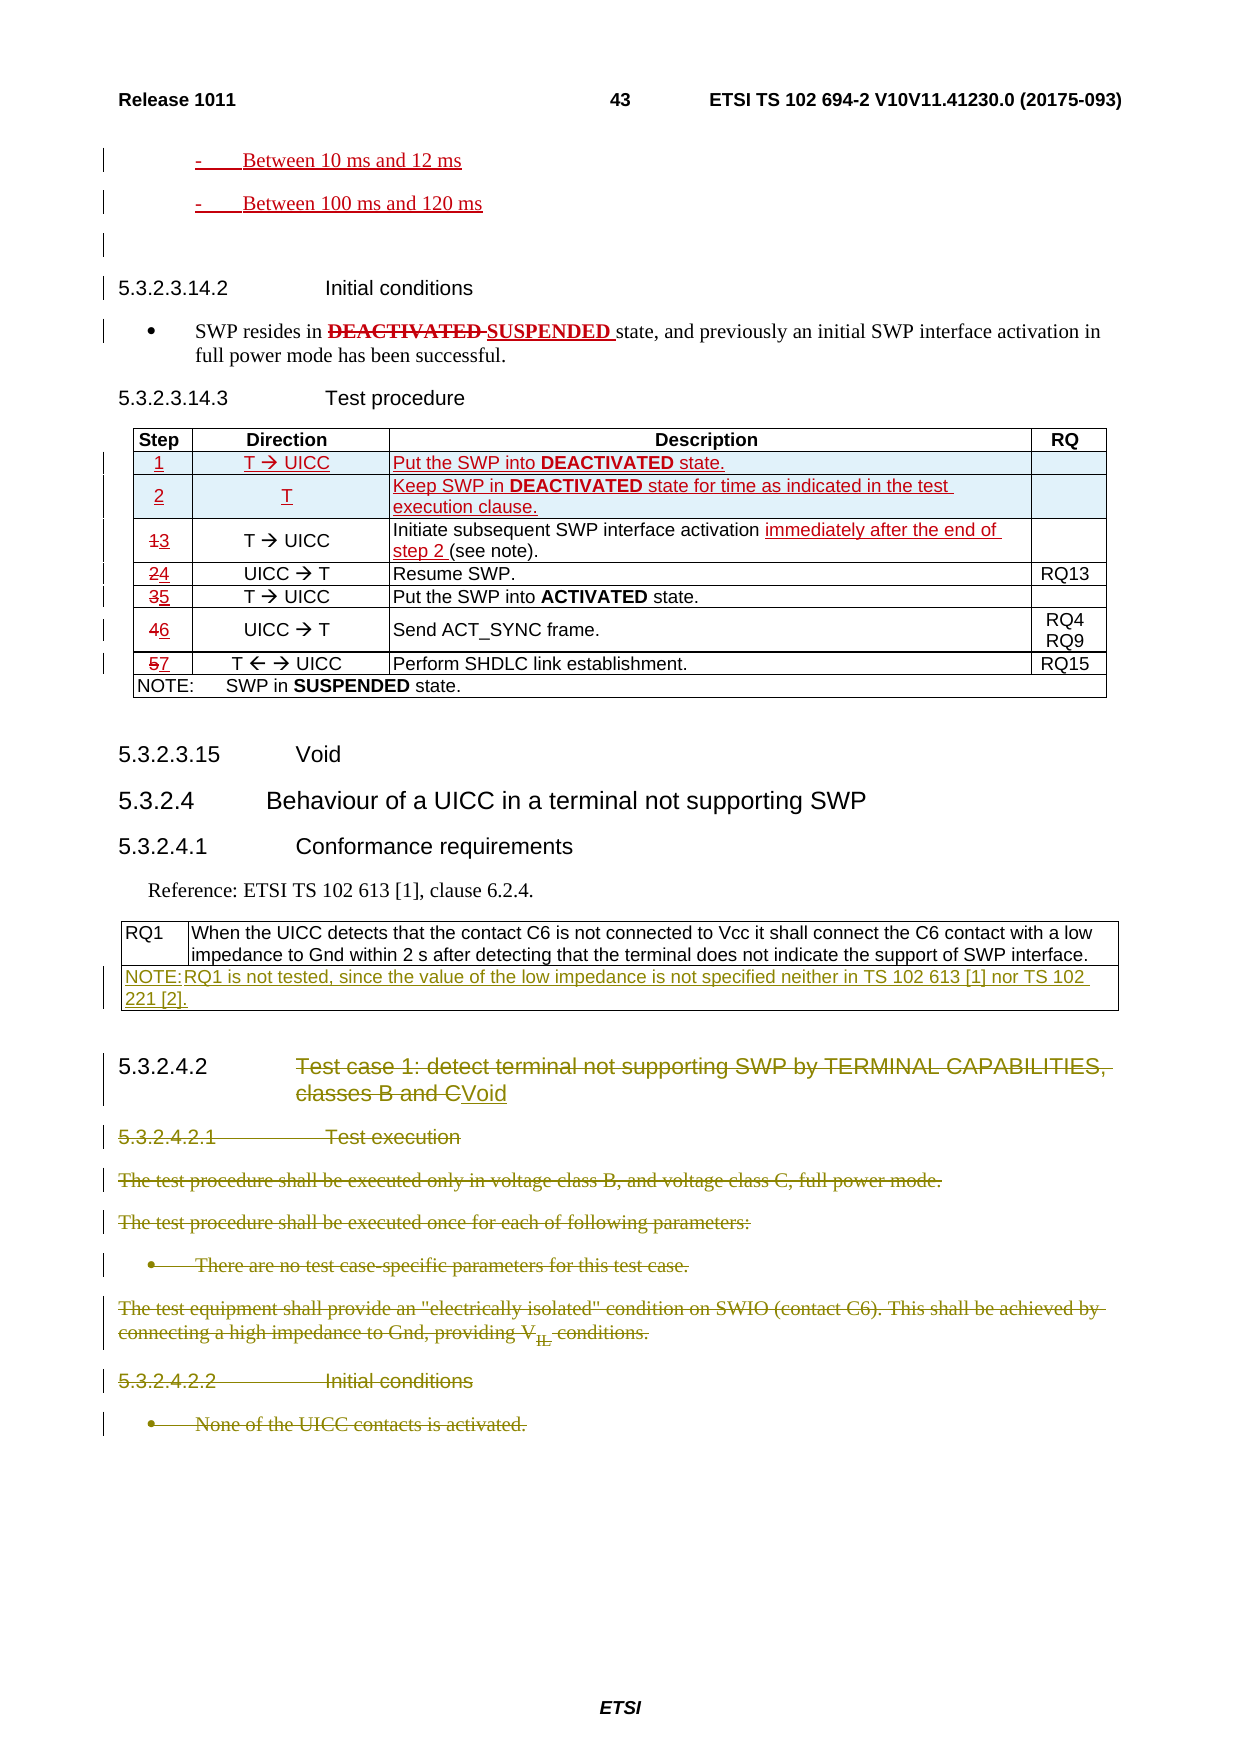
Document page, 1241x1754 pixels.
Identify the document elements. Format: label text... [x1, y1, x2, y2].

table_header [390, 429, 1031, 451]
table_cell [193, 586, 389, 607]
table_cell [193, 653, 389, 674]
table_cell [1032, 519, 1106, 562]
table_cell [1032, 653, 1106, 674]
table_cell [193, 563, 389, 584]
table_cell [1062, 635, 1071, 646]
text 5.3.2.3.14.3 Test procedure [118, 386, 1122, 409]
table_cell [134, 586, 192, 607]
subtitle 5.3.2.3.15 Void [118, 741, 1122, 767]
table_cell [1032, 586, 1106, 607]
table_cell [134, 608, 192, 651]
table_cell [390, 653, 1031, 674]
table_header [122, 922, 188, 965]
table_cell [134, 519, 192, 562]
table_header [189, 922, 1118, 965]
subtitle 5.3.2.4 Behaviour of a UICC in a terminal not supporting SWP [118, 786, 1122, 814]
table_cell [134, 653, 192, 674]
subtitle 5.3.2.4.2 [118, 1053, 1122, 1106]
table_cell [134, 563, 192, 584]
subtitle 5.3.2.4.1 Conformance requirements [118, 833, 1122, 859]
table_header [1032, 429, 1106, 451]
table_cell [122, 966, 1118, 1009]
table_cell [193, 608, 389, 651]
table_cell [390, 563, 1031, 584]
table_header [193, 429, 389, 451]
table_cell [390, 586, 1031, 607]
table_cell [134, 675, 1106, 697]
text 5.3.2.3.14.2 Initial conditions [118, 276, 1122, 300]
text SWP resides in state, and previously an initial SWP interface activation in full power mode has been successful. [148, 319, 1122, 367]
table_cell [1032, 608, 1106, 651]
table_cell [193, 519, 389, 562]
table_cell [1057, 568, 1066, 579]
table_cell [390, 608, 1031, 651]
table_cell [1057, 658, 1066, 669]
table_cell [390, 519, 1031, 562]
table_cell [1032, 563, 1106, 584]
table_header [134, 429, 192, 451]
